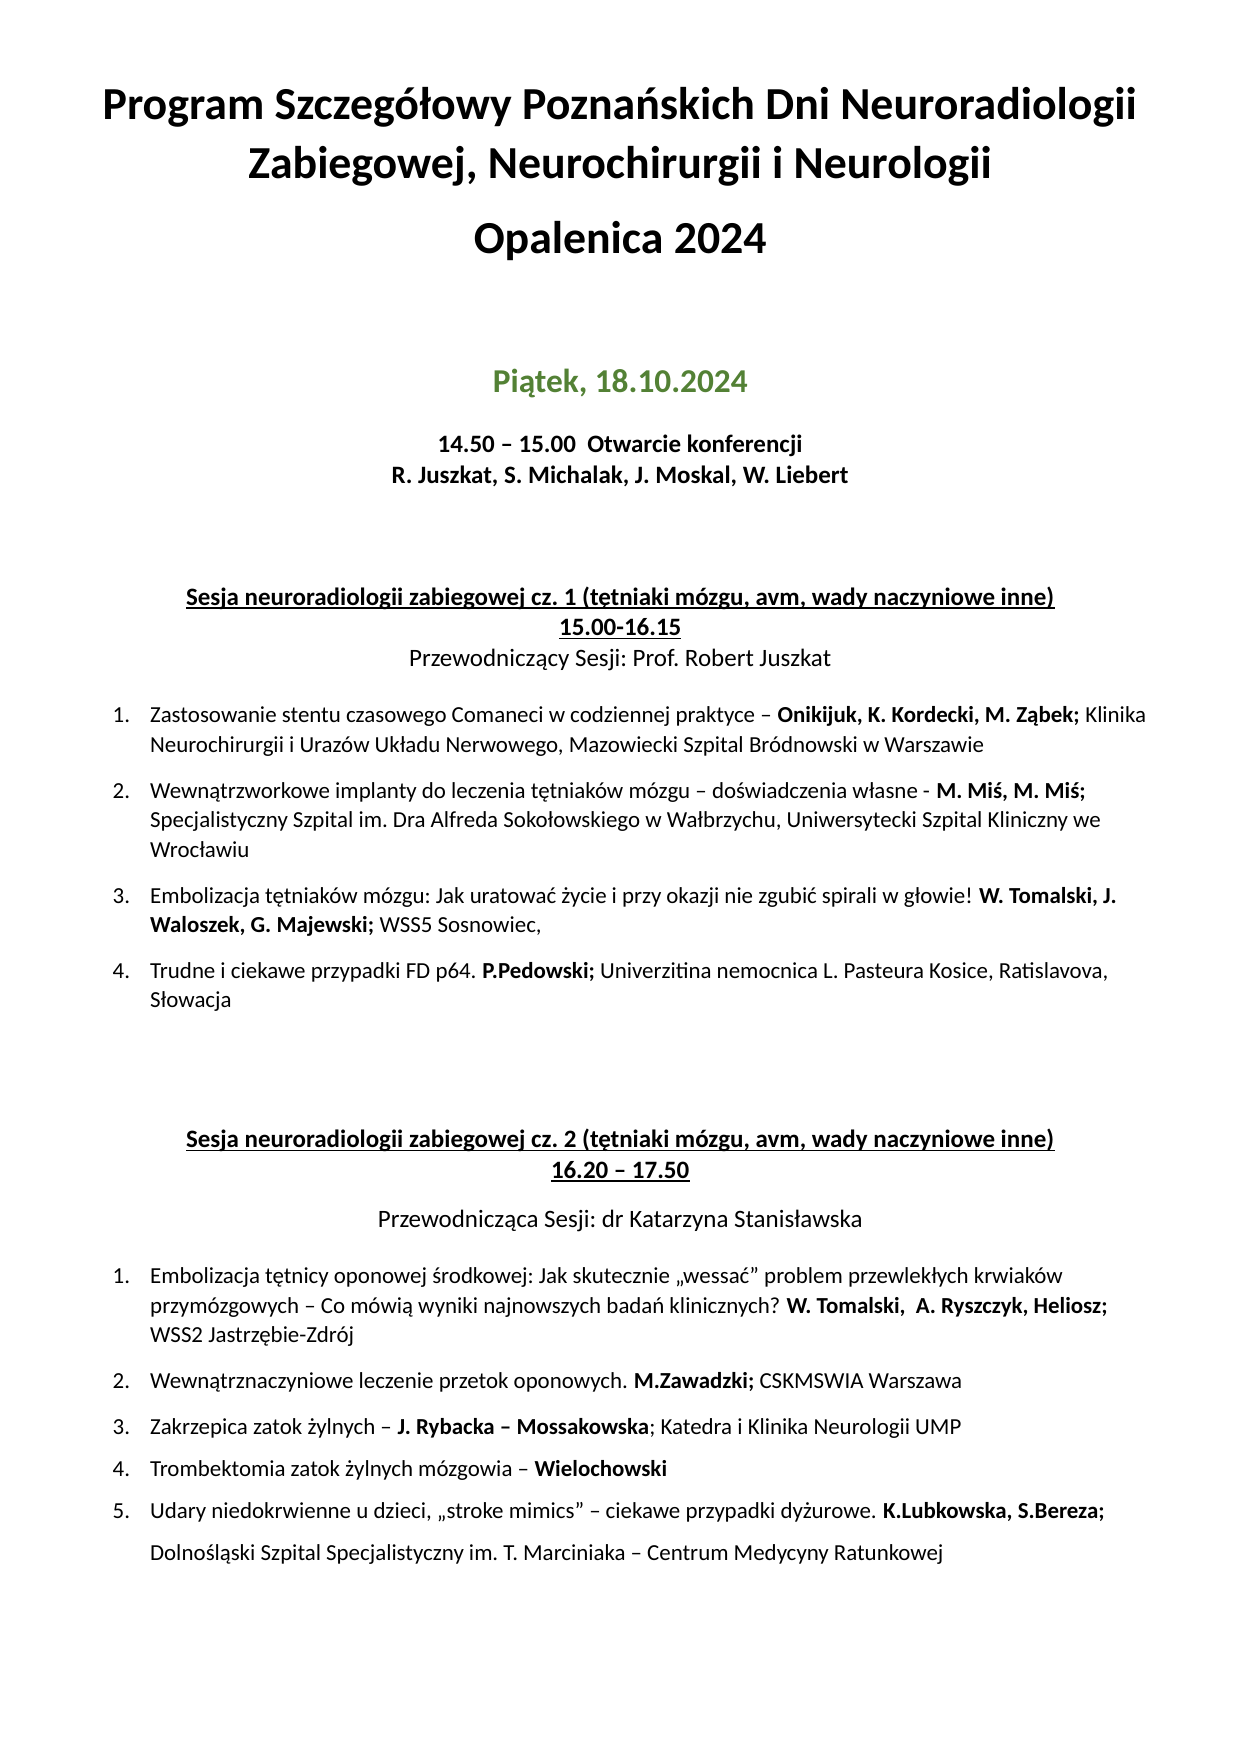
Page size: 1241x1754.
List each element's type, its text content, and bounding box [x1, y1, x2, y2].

text Przewodniczący Sesji: Prof. Robert Juszkat [75, 642, 1165, 672]
text Piątek, 18.10.2024 [75, 359, 1165, 400]
text Przewodnicząca Sesji: dr Katarzyna Stanisławska [75, 1203, 1165, 1233]
text 14.50 – 15.00 Otwarcie konferencji [75, 428, 1165, 459]
text Sesja neuroradiologii zabiegowej cz. 2 (tętniaki mózgu, avm, wady naczyniowe inne) [75, 1124, 1165, 1154]
text R. Juszkat, S. Michalak, J. Moskal, W. Liebert [75, 459, 1165, 489]
list Trudne i ciekawe przypadki FD p64. P.Pedowski; Univerzitina nemocnica L. Pasteura Kosice, Ratislavova, Słowacja [112, 956, 1165, 1013]
text Opalenica 2024 [75, 209, 1165, 265]
list Udary niedokrwienne u dzieci, „stroke mimics” – ciekawe przypadki dyżurowe. K.Lubkowska, S.Bereza; Dolnośląski Szpital Specjalistyczny im. T. Marciniaka – Centrum Medycyny Ratunkowej [112, 1496, 1165, 1566]
list Zakrzepica zatok żylnych – J. Rybacka – Mossakowska; Katedra i Klinika Neurologii UMP [112, 1412, 1165, 1440]
text 16.20 – 17.50 [75, 1154, 1165, 1185]
list Trombektomia zatok żylnych mózgowia – Wielochowski [112, 1454, 1165, 1482]
list Wewnątrzworkowe implanty do leczenia tętniaków mózgu – doświadczenia własne - M. Miś, M. Miś; Specjalistyczny Szpital im. Dra Alfreda Sokołowskiego w Wałbrzychu, Uniwersytecki Szpital Kliniczny we Wrocławiu [112, 776, 1165, 863]
text Sesja neuroradiologii zabiegowej cz. 1 (tętniaki mózgu, avm, wady naczyniowe inne) [75, 581, 1165, 611]
text 15.00-16.15 [75, 611, 1165, 642]
text Program Szczegółowy Poznańskich Dni Neuroradiologii Zabiegowej, Neurochirurgii i Neurologii [75, 75, 1165, 189]
list Wewnątrznaczyniowe leczenie przetok oponowych. M.Zawadzki; CSKMSWIA Warszawa [112, 1366, 1165, 1394]
list Zastosowanie stentu czasowego Comaneci w codziennej praktyce – Onikijuk, K. Kordecki, M. Ząbek; Klinika Neurochirurgii i Urazów Układu Nerwowego, Mazowiecki Szpital Bródnowski w Warszawie [112, 701, 1165, 758]
list Embolizacja tętniaków mózgu: Jak uratować życie i przy okazji nie zgubić spirali w głowie! W. Tomalski, J. Waloszek, G. Majewski; WSS5 Sosnowiec, [112, 881, 1165, 938]
list Embolizacja tętnicy oponowej środkowej: Jak skutecznie „wessać” problem przewlekłych krwiaków przymózgowych – Co mówią wyniki najnowszych badań klinicznych? W. Tomalski, A. Ryszczyk, Heliosz; WSS2 Jastrzębie-Zdrój [112, 1261, 1165, 1348]
